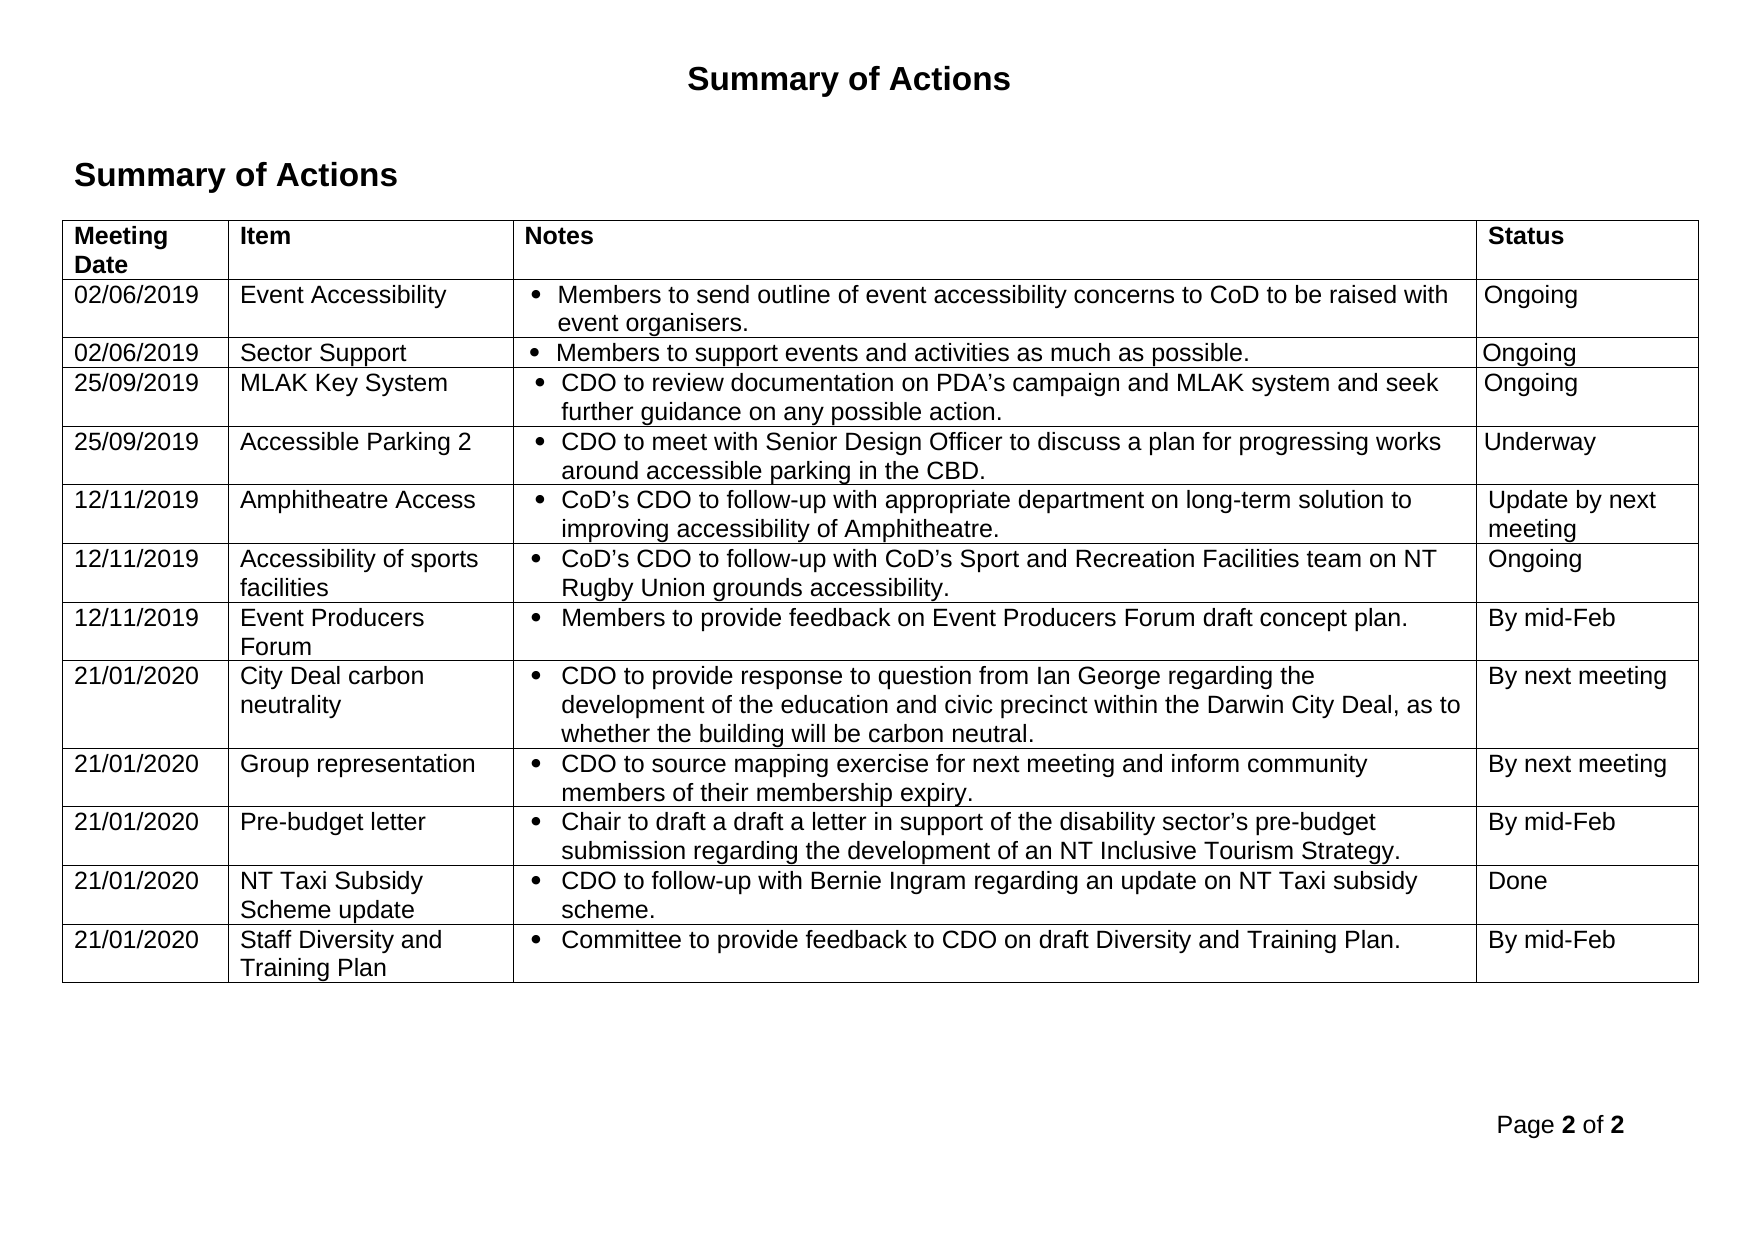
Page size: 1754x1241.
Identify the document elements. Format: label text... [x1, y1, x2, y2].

table_cell CDO to source mapping exercise for next meeting and inform community members of their membership expiry. [514, 749, 1476, 806]
table_cell Group representation [229, 749, 513, 806]
table_cell Members to support events and activities as much as possible. [514, 338, 1476, 367]
table_cell Sector Support [229, 338, 513, 367]
table_cell By next meeting [1477, 749, 1698, 806]
table_cell CDO to provide response to question from Ian George regarding the development of the education and civic precinct within the Darwin City Deal, as to whether the building will be carbon neutral. [514, 661, 1476, 748]
table_cell CoD’s CDO to follow-up with CoD’s Sport and Recreation Facilities team on NT Rugby Union grounds accessibility. [514, 544, 1476, 602]
table_cell 02/06/2019 [63, 338, 228, 367]
table_cell MLAK Key System [229, 368, 513, 426]
table_cell By mid-Feb [1477, 807, 1698, 865]
table_cell Staff Diversity and Training Plan [229, 925, 513, 982]
table_cell CDO to meet with Senior Design Officer to discuss a plan for progressing works around accessible parking in the CBD. [514, 427, 1476, 484]
text Summary of Actions [74, 59, 1624, 97]
table_cell Event Producers Forum [229, 603, 513, 660]
table_cell Members to send outline of event accessibility concerns to CoD to be raised with event organisers. [514, 280, 1476, 337]
table_cell By mid-Feb [1477, 925, 1698, 982]
table_cell Ongoing [1477, 280, 1698, 337]
table_cell 21/01/2020 [63, 807, 228, 865]
table_cell Amphitheatre Access [229, 485, 513, 543]
table_header Meeting Date [63, 221, 228, 278]
table_cell By mid-Feb [1477, 603, 1698, 660]
table_cell 21/01/2020 [63, 661, 228, 748]
table_cell Event Accessibility [229, 280, 513, 337]
table_cell 12/11/2019 [63, 544, 228, 602]
table_cell Ongoing [1477, 368, 1698, 426]
table_cell Members to provide feedback on Event Producers Forum draft concept plan. [514, 603, 1476, 660]
table_cell 21/01/2020 [63, 866, 228, 923]
table_cell Ongoing [1477, 338, 1698, 367]
table_cell City Deal carbon neutrality [229, 661, 513, 748]
table_cell CoD’s CDO to follow-up with appropriate department on long-term solution to improving accessibility of Amphitheatre. [514, 485, 1476, 543]
table_header Item [229, 221, 513, 278]
table_cell Chair to draft a draft a letter in support of the disability sector’s pre-budget submission regarding the development of an NT Inclusive Tourism Strategy. [514, 807, 1476, 865]
table_cell Accessibility of sports facilities [229, 544, 513, 602]
table_cell NT Taxi Subsidy Scheme update [229, 866, 513, 923]
table_cell 21/01/2020 [63, 925, 228, 982]
table_cell Update by next meeting [1477, 485, 1698, 543]
table_cell Done [1477, 866, 1698, 923]
table_cell 25/09/2019 [63, 427, 228, 484]
table_cell 02/06/2019 [63, 280, 228, 337]
table_cell 25/09/2019 [63, 368, 228, 426]
table_header Notes [514, 221, 1476, 278]
table_cell Committee to provide feedback to CDO on draft Diversity and Training Plan. [514, 925, 1476, 982]
table_cell Ongoing [1477, 544, 1698, 602]
table_cell 21/01/2020 [63, 749, 228, 806]
table_header Status [1477, 221, 1698, 278]
table_cell Underway [1477, 427, 1698, 484]
table_cell CDO to follow-up with Bernie Ingram regarding an update on NT Taxi subsidy scheme. [514, 866, 1476, 923]
text Summary of Actions [74, 155, 1624, 193]
table_cell Accessible Parking 2 [229, 427, 513, 484]
table_cell Pre-budget letter [229, 807, 513, 865]
table_cell CDO to review documentation on PDA’s campaign and MLAK system and seek further guidance on any possible action. [514, 368, 1476, 426]
table_cell 12/11/2019 [63, 603, 228, 660]
table_cell By next meeting [1477, 661, 1698, 748]
table_cell 12/11/2019 [63, 485, 228, 543]
